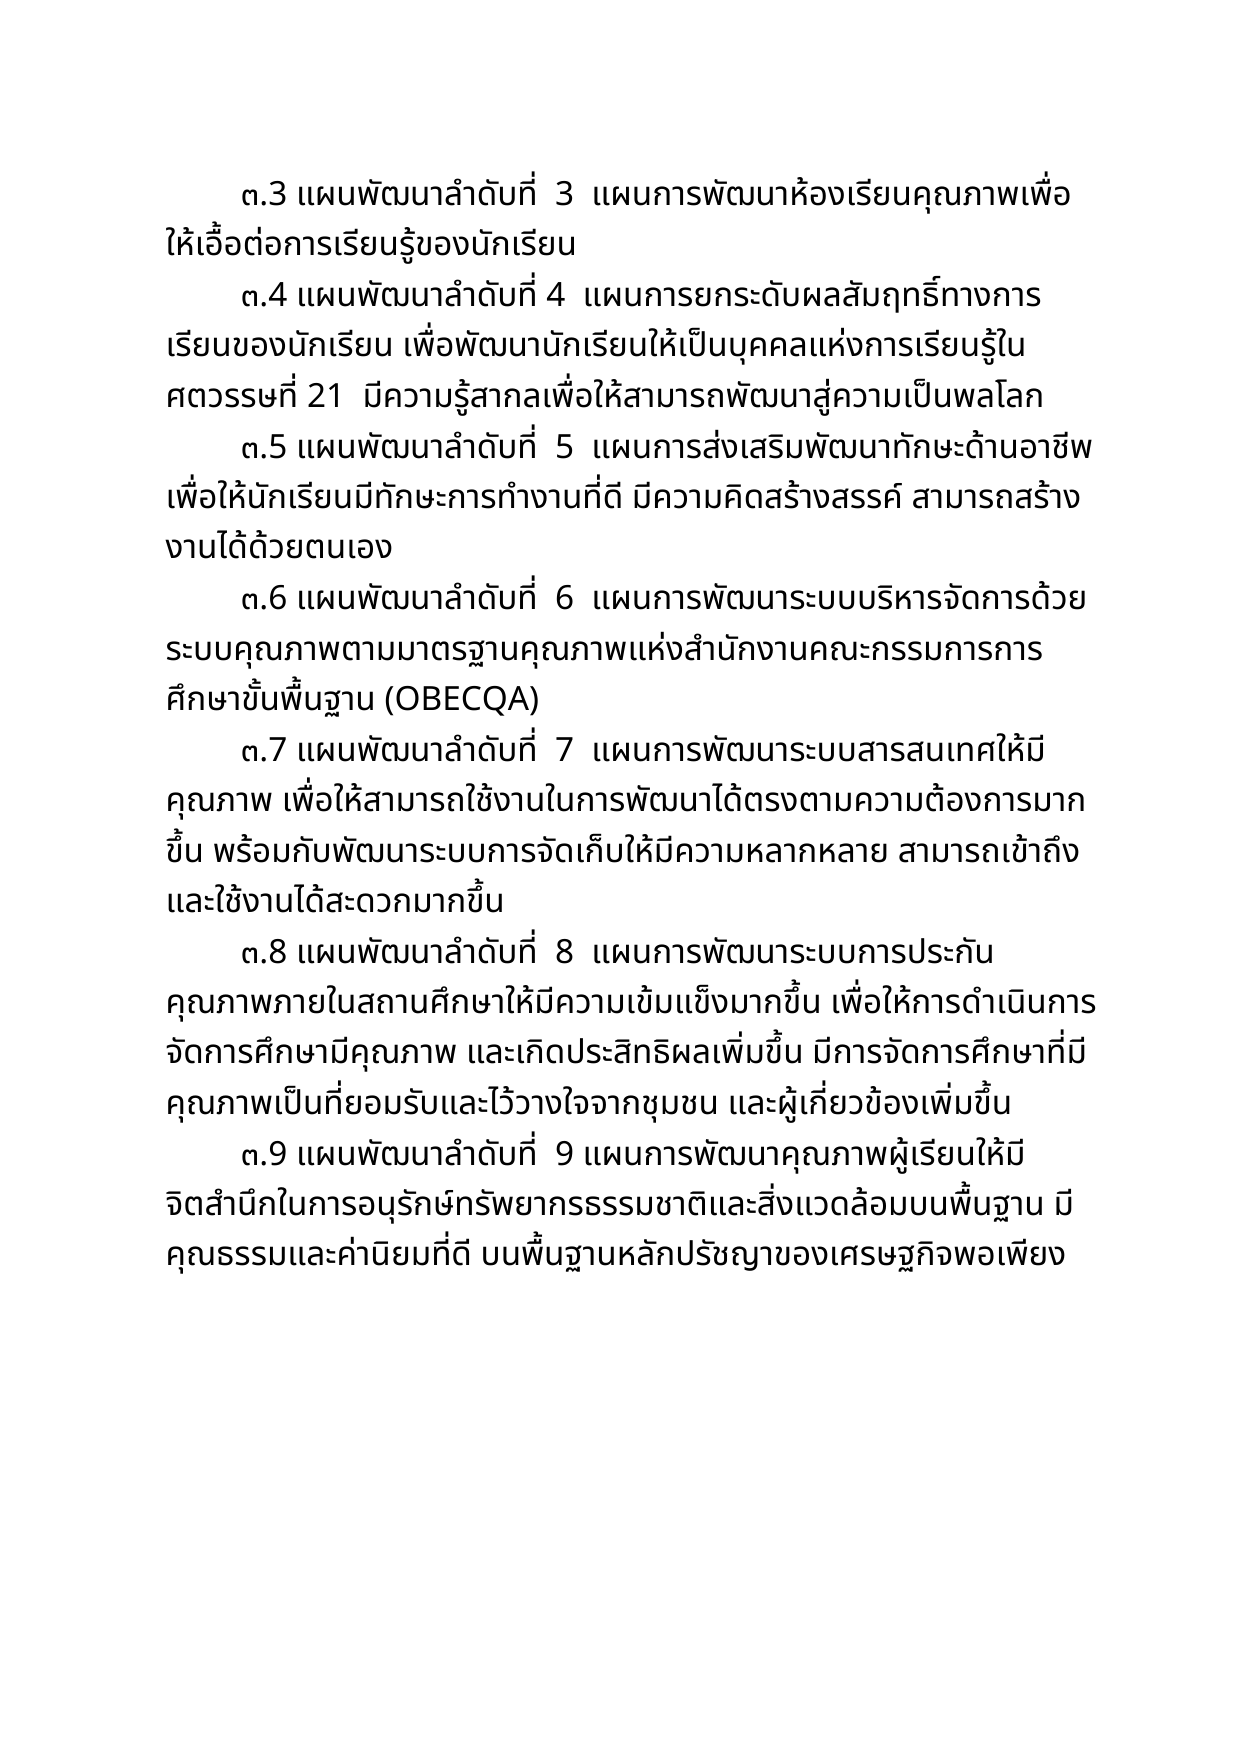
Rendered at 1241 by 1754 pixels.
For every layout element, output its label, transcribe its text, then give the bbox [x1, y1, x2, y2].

text ๓.9 แผนพัฒนาลำดับที่ 9 แผนการพัฒนาคุณภาพผู้เรียนให้มีจิตสำนึกในการอนุรักษ์ทรัพยากรธรรมชาติและสิ่งแวดล้อมบนพื้นฐาน มีคุณธรรมและค่านิยมที่ดี บนพื้นฐานหลักปรัชญาของเศรษฐกิจพอเพียง [165, 1129, 1098, 1281]
text ๓.8 แผนพัฒนาลำดับที่ 8 แผนการพัฒนาระบบการประกันคุณภาพภายในสถานศึกษาให้มีความเข้มแข็งมากขึ้น เพื่อให้การดำเนินการจัดการศึกษามีคุณภาพ และเกิดประสิทธิผลเพิ่มขึ้น มีการจัดการศึกษาที่มีคุณภาพเป็นที่ยอมรับและไว้วางใจจากชุมชน และผู้เกี่ยวข้องเพิ่มขึ้น [165, 927, 1098, 1129]
text ๓.3 แผนพัฒนาลำดับที่ 3 แผนการพัฒนาห้องเรียนคุณภาพเพื่อให้เอื้อต่อการเรียนรู้ของนักเรียน [165, 170, 1098, 271]
text ๓.4 แผนพัฒนาลำดับที่ 4 แผนการยกระดับผลสัมฤทธิ์ทางการเรียนของนักเรียน เพื่อพัฒนานักเรียนให้เป็นบุคคลแห่งการเรียนรู้ในศตวรรษที่ 21 มีความรู้สากลเพื่อให้สามารถพัฒนาสู่ความเป็นพลโลก [165, 271, 1098, 422]
text ๓.5 แผนพัฒนาลำดับที่ 5 แผนการส่งเสริมพัฒนาทักษะด้านอาชีพ เพื่อให้นักเรียนมีทักษะการทำงานที่ดี มีความคิดสร้างสรรค์ สามารถสร้างงานได้ด้วยตนเอง [165, 422, 1098, 574]
text ๓.6 แผนพัฒนาลำดับที่ 6 แผนการพัฒนาระบบบริหารจัดการด้วยระบบคุณภาพตามมาตรฐานคุณภาพแห่งสำนักงานคณะกรรมการการศึกษาขั้นพื้นฐาน (OBECQA) [165, 574, 1098, 726]
text ๓.7 แผนพัฒนาลำดับที่ 7 แผนการพัฒนาระบบสารสนเทศให้มีคุณภาพ เพื่อให้สามารถใช้งานในการพัฒนาได้ตรงตามความต้องการมากขึ้น พร้อมกับพัฒนาระบบการจัดเก็บให้มีความหลากหลาย สามารถเข้าถึงและใช้งานได้สะดวกมากขึ้น [165, 726, 1098, 927]
